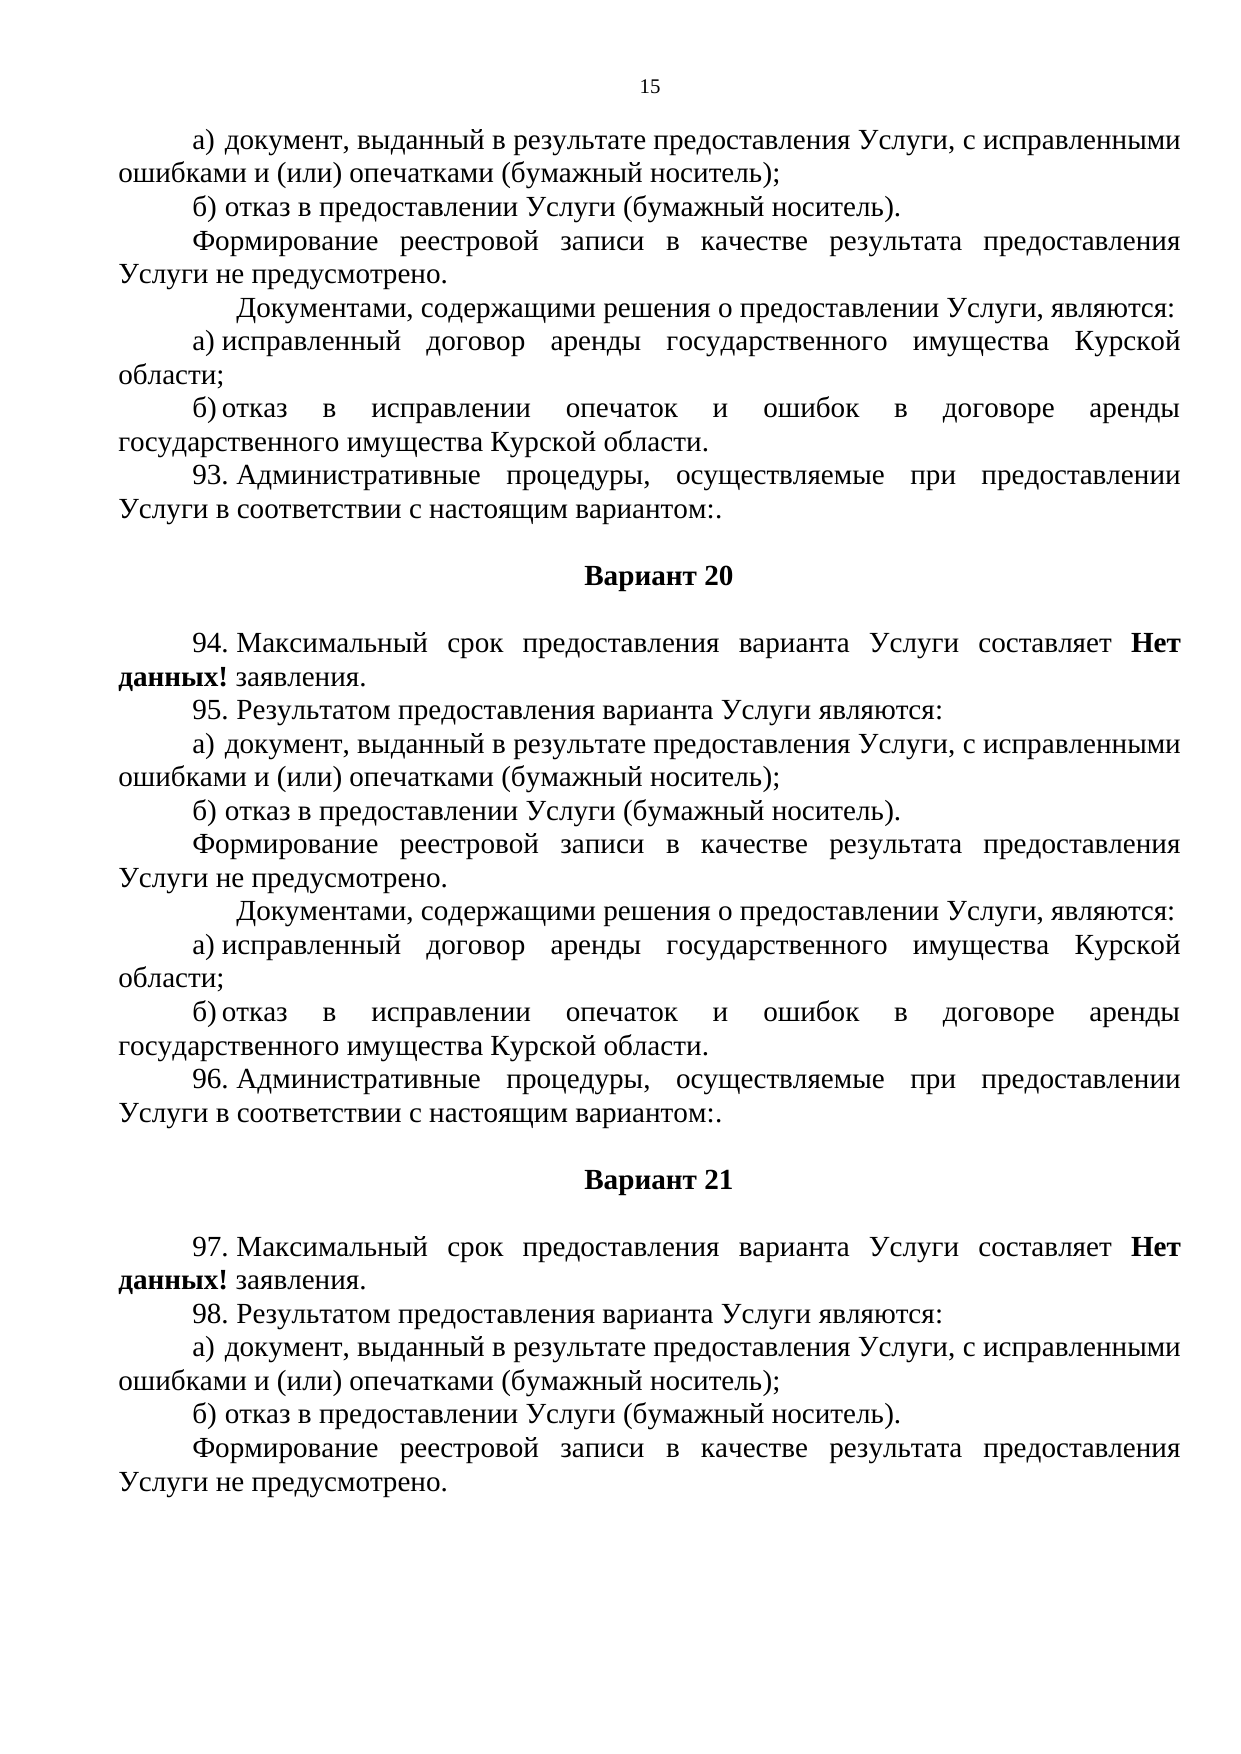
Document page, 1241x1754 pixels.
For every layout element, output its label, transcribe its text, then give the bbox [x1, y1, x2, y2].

list Максимальный срок предоставления варианта Услуги составляет Нет данных! заявления. [118, 1229, 1181, 1296]
list Результатом предоставления варианта Услуги являются: [118, 1296, 1181, 1329]
list исправленный договор аренды государственного имущества Курской области; [118, 927, 1181, 994]
list отказ в предоставлении Услуги (бумажный носитель). [118, 793, 1181, 826]
list исправленный договор аренды государственного имущества Курской области; [118, 323, 1181, 390]
list отказ в предоставлении Услуги (бумажный носитель). [118, 1397, 1181, 1430]
list отказ в предоставлении Услуги (бумажный носитель). [118, 189, 1181, 223]
list документ, выданный в результате предоставления Услуги, с исправленными ошибками и (или) опечатками (бумажный носитель); [118, 122, 1181, 189]
list отказ в исправлении опечаток и ошибок в договоре аренды государственного имущества Курской области. [118, 390, 1181, 457]
list Максимальный срок предоставления варианта Услуги составляет Нет данных! заявления. [118, 625, 1181, 692]
list Документами, содержащими решения о предоставлении Услуги, являются: [118, 290, 1181, 323]
list документ, выданный в результате предоставления Услуги, с исправленными ошибками и (или) опечатками (бумажный носитель); [118, 1329, 1181, 1397]
text Формирование реестровой записи в качестве результата предоставления Услуги не предусмотрено. [118, 1430, 1181, 1497]
text Формирование реестровой записи в качестве результата предоставления Услуги не предусмотрено. [118, 223, 1181, 290]
list Административные процедуры, осуществляемые при предоставлении Услуги в соответствии с настоящим вариантом:. [118, 457, 1181, 524]
list Документами, содержащими решения о предоставлении Услуги, являются: [118, 893, 1181, 927]
list Результатом предоставления варианта Услуги являются: [118, 692, 1181, 726]
list документ, выданный в результате предоставления Услуги, с исправленными ошибками и (или) опечатками (бумажный носитель); [118, 726, 1181, 793]
list отказ в исправлении опечаток и ошибок в договоре аренды государственного имущества Курской области. [118, 994, 1181, 1061]
list Административные процедуры, осуществляемые при предоставлении Услуги в соответствии с настоящим вариантом:. [118, 1061, 1181, 1128]
text Формирование реестровой записи в качестве результата предоставления Услуги не предусмотрено. [118, 826, 1181, 893]
